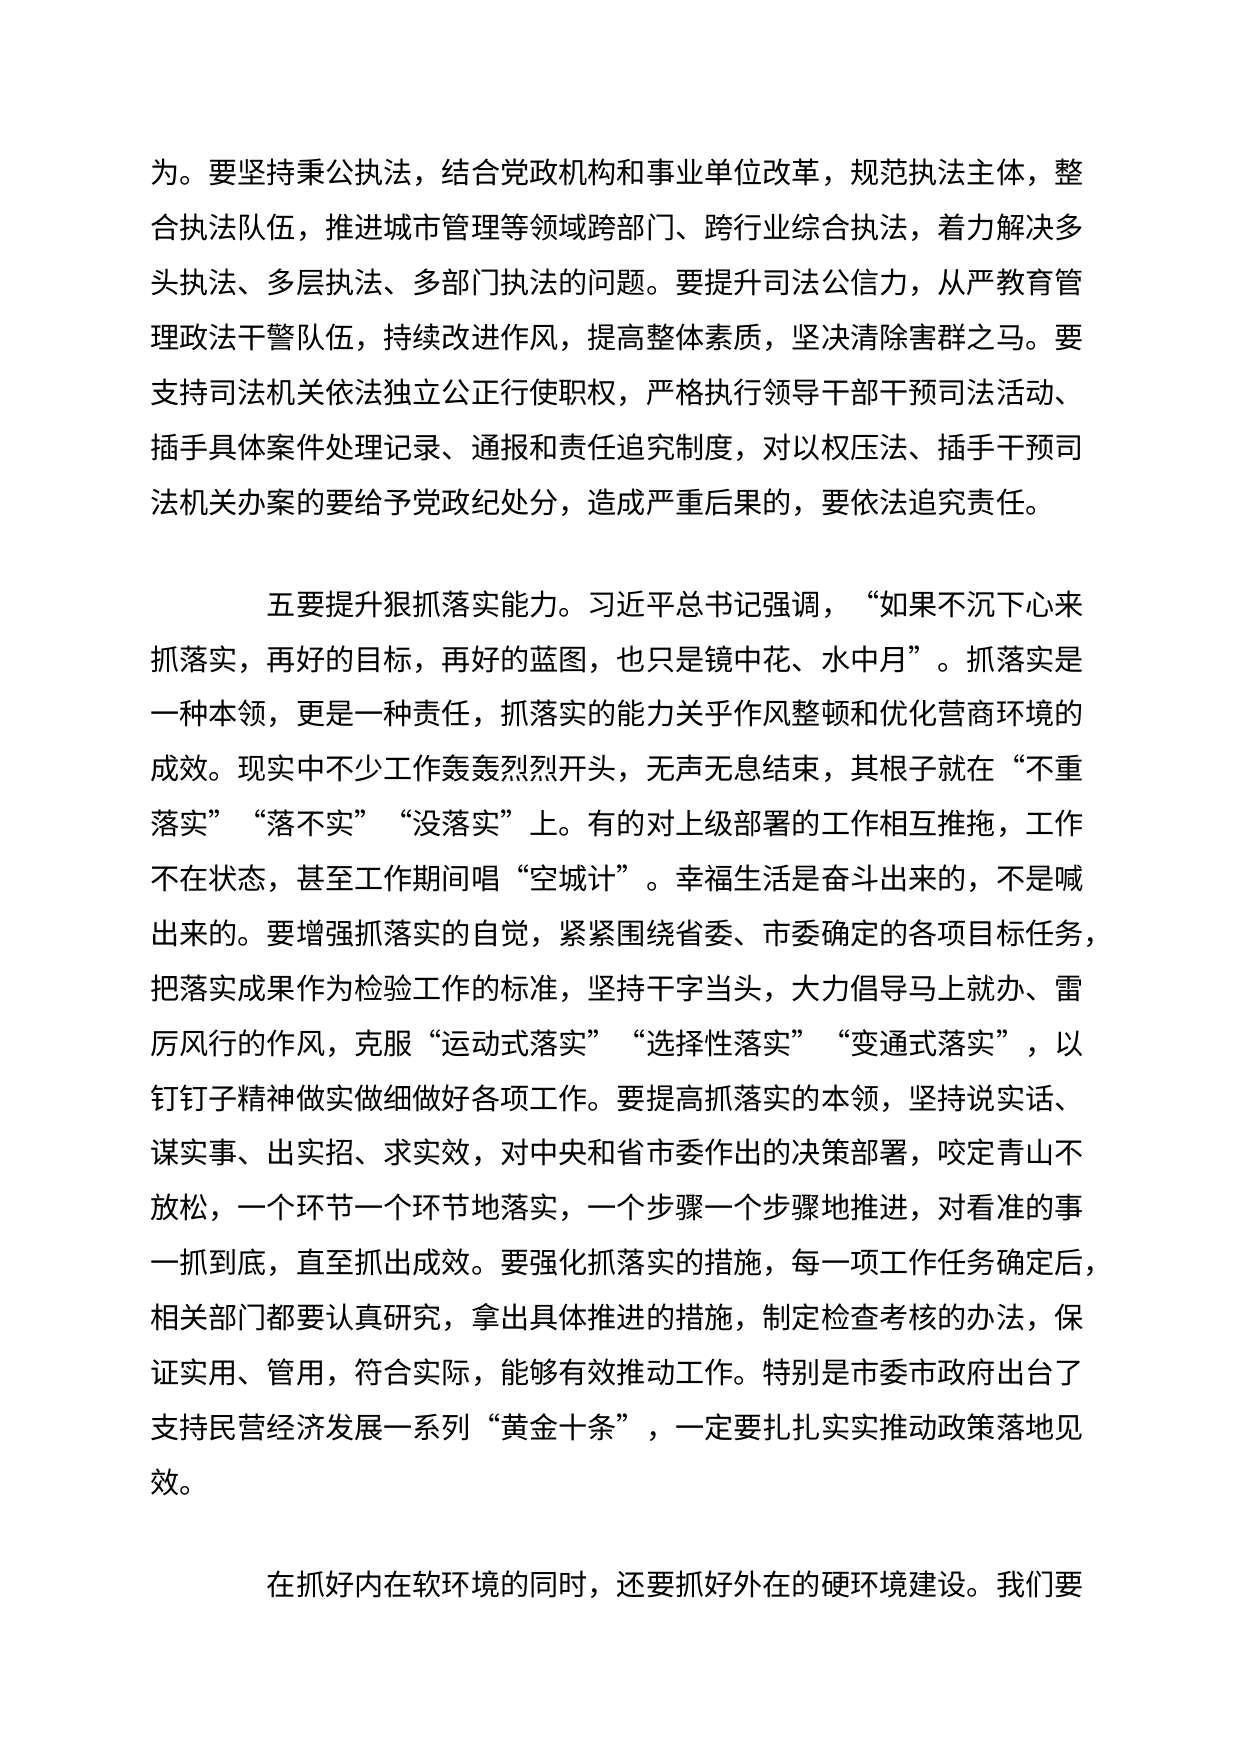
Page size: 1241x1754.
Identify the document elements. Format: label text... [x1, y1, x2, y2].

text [150, 150, 1090, 522]
text 五要提升狠抓落实能力。习近平总书记强调，“如果不沉下心来抓落实，再好的目标，再好的蓝图，也只是镜中花、水中月”。抓落实是一种本领，更是一种责任，抓落实的能力关乎作风整顿和优化营商环境的成效。现实中不少工作轰轰烈烈开头，无声无息结束，其根子就在“不重落实”“落不实”“没落实”上。有的对上级部署的工作相互推拖，工作不在状态，甚至工作期间唱“空城计”。幸福生活是奋斗出来的，不是喊出来的。要增强抓落实的自觉，紧紧围绕省委、市委确定的各项目标任务，把落实成果作为检验工作的标准，坚持干字当头，大力倡导马上就办、雷厉风行的作风，克服“运动式落实”“选择性落实”“变通式落实”，以钉钉子精神做实做细做好各项工作。要提高抓落实的本领，坚持说实话、谋实事、出实招、求实效，对中央和省市委作出的决策部署，咬定青山不放松，一个环节一个环节地落实，一个步骤一个步骤地推进，对看准的事一抓到底，直至抓出成效。要强化抓落实的措施，每一项工作任务确定后，相关部门都要认真研究，拿出具体推进的措施，制定检查考核的办法，保证实用、管用，符合实际，能够有效推动工作。特别是市委市政府出台了支持民营经济发展一系列“黄金十条”，一定要扎扎实实推动政策落地见效。 [150, 581, 1090, 1502]
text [150, 1561, 1090, 1603]
